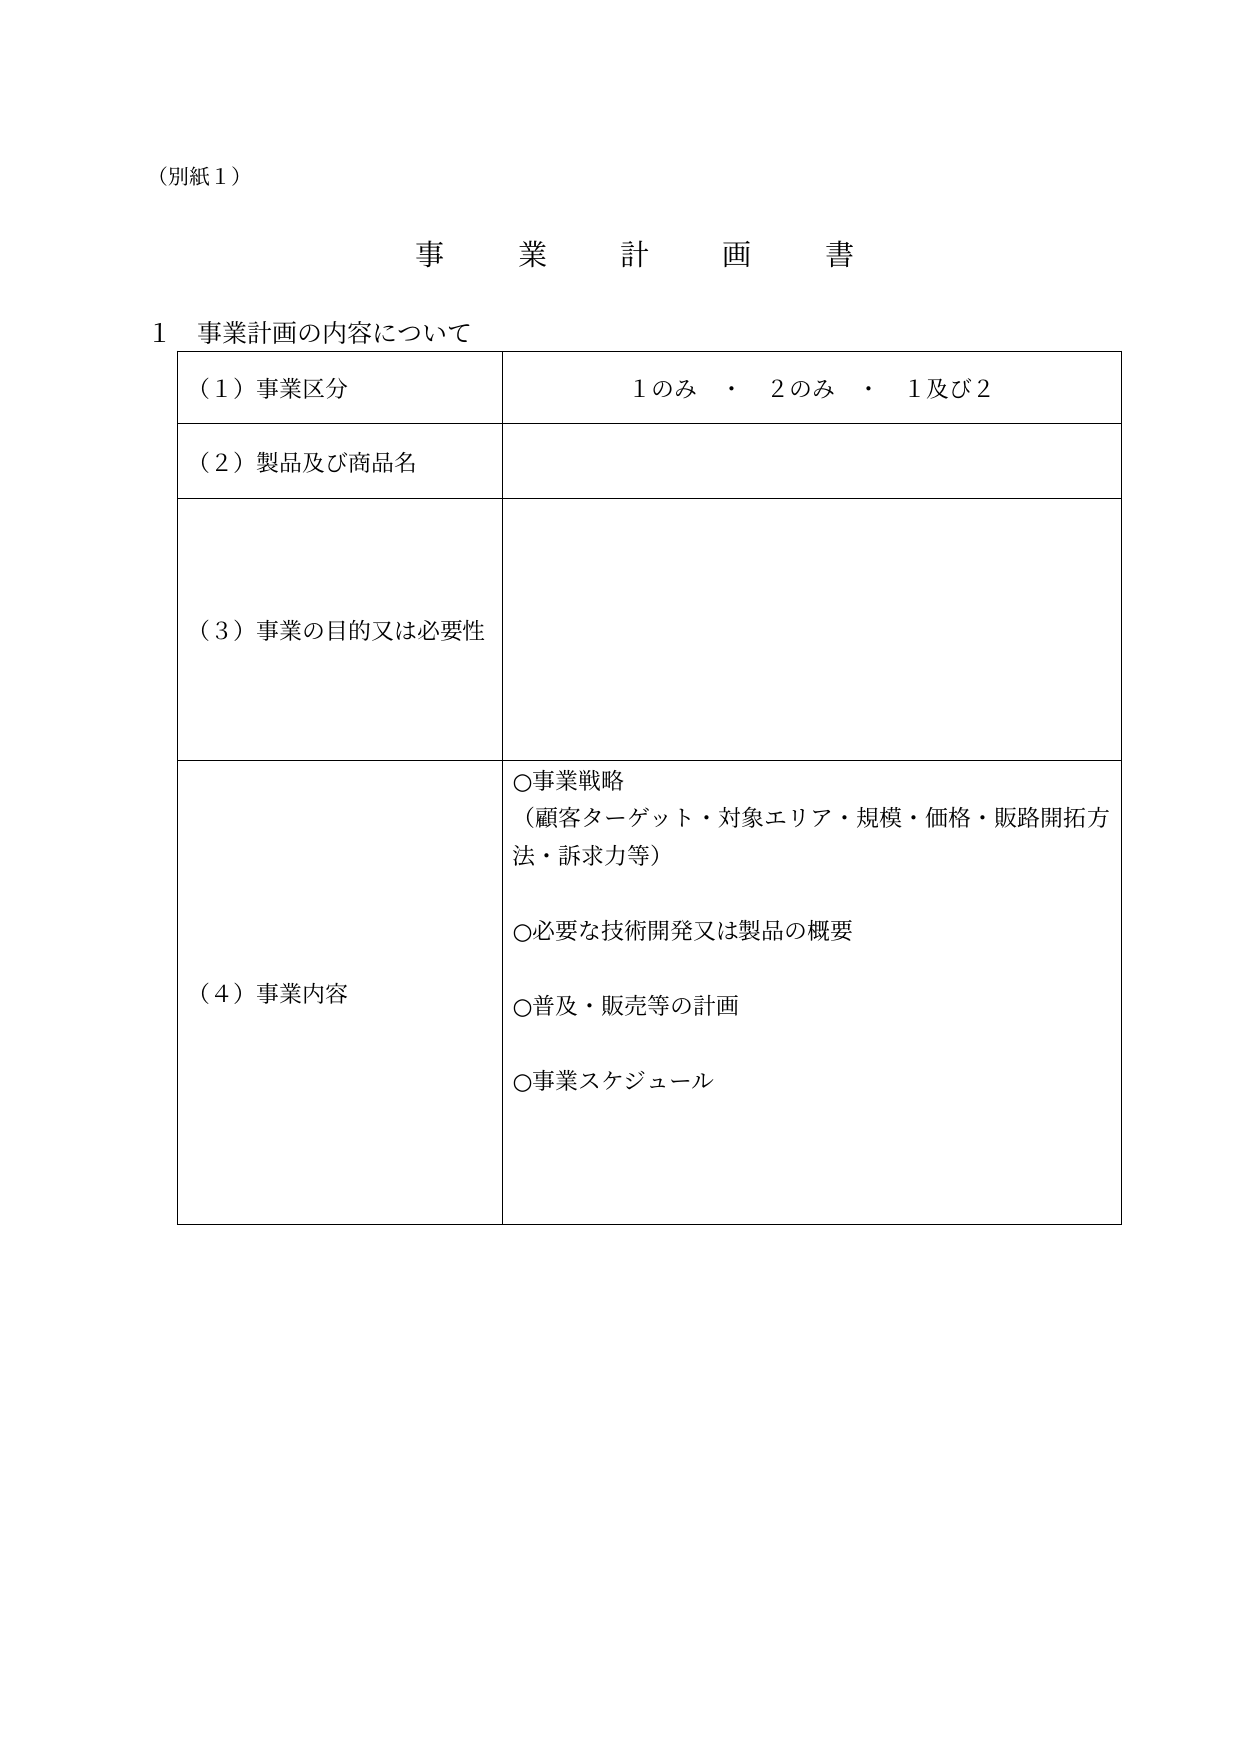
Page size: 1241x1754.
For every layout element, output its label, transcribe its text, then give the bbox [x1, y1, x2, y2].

table_cell （４）事業内容 [178, 761, 502, 1224]
table_cell [503, 499, 1121, 760]
table_cell （２）製品及び商品名 [178, 424, 502, 498]
table_header （１）事業区分 [178, 352, 502, 423]
text １ 事業計画の内容について [148, 313, 1122, 351]
table_cell ○事業戦略 （顧客ターゲット・対象エリア・規模・価格・販路開拓方法・訴求力等） ○必要な技術開発又は製品の概要 ○普及・販売等の計画 ○事業スケジュール [503, 761, 1121, 1224]
text 事業計画書 [148, 231, 1122, 273]
table_header １のみ ・ ２のみ ・ １及び２ [503, 352, 1121, 423]
text （別紙１） [148, 156, 1122, 194]
table_cell （３）事業の目的又は必要性 [178, 499, 502, 760]
table_cell [503, 424, 1121, 498]
